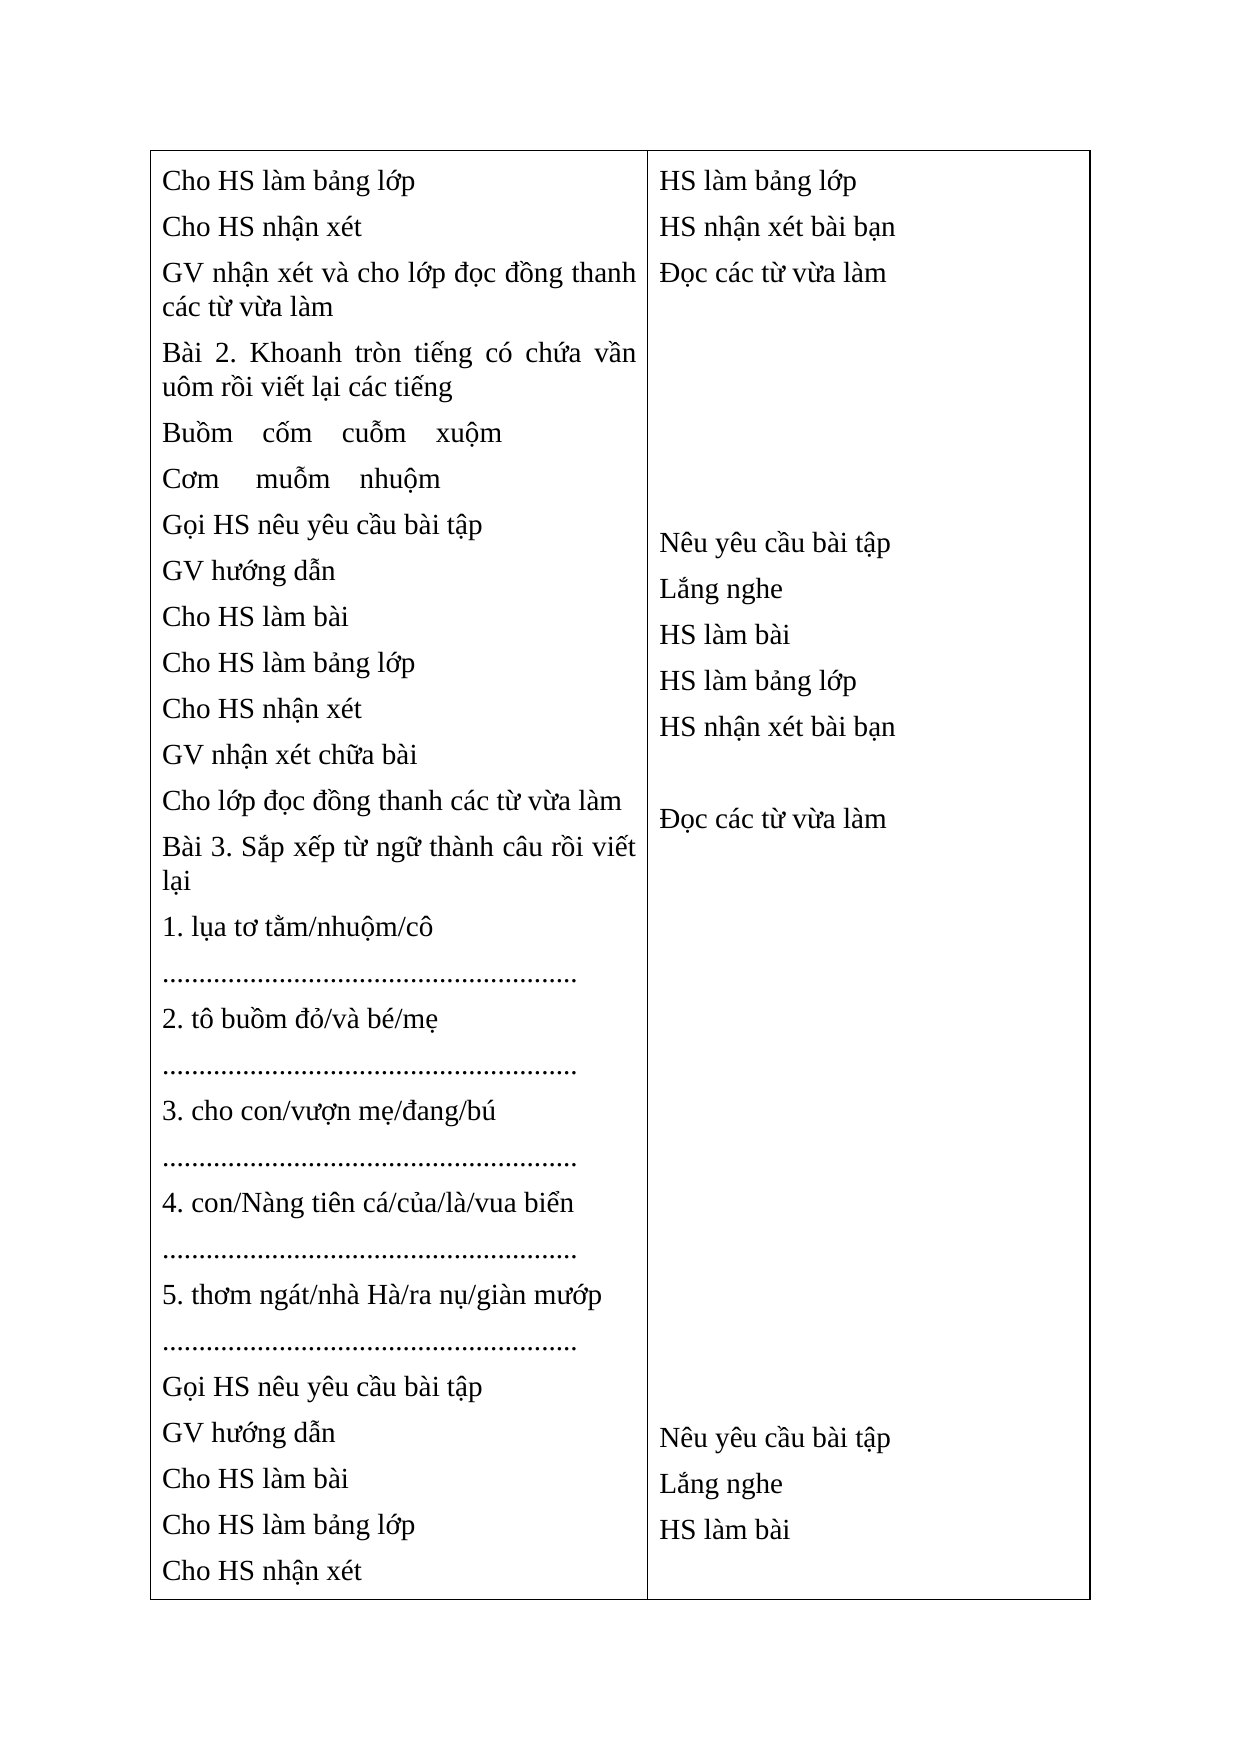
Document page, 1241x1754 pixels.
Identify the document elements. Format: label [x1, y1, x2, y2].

table_cell [151, 151, 647, 1599]
table_cell [648, 151, 1089, 1599]
